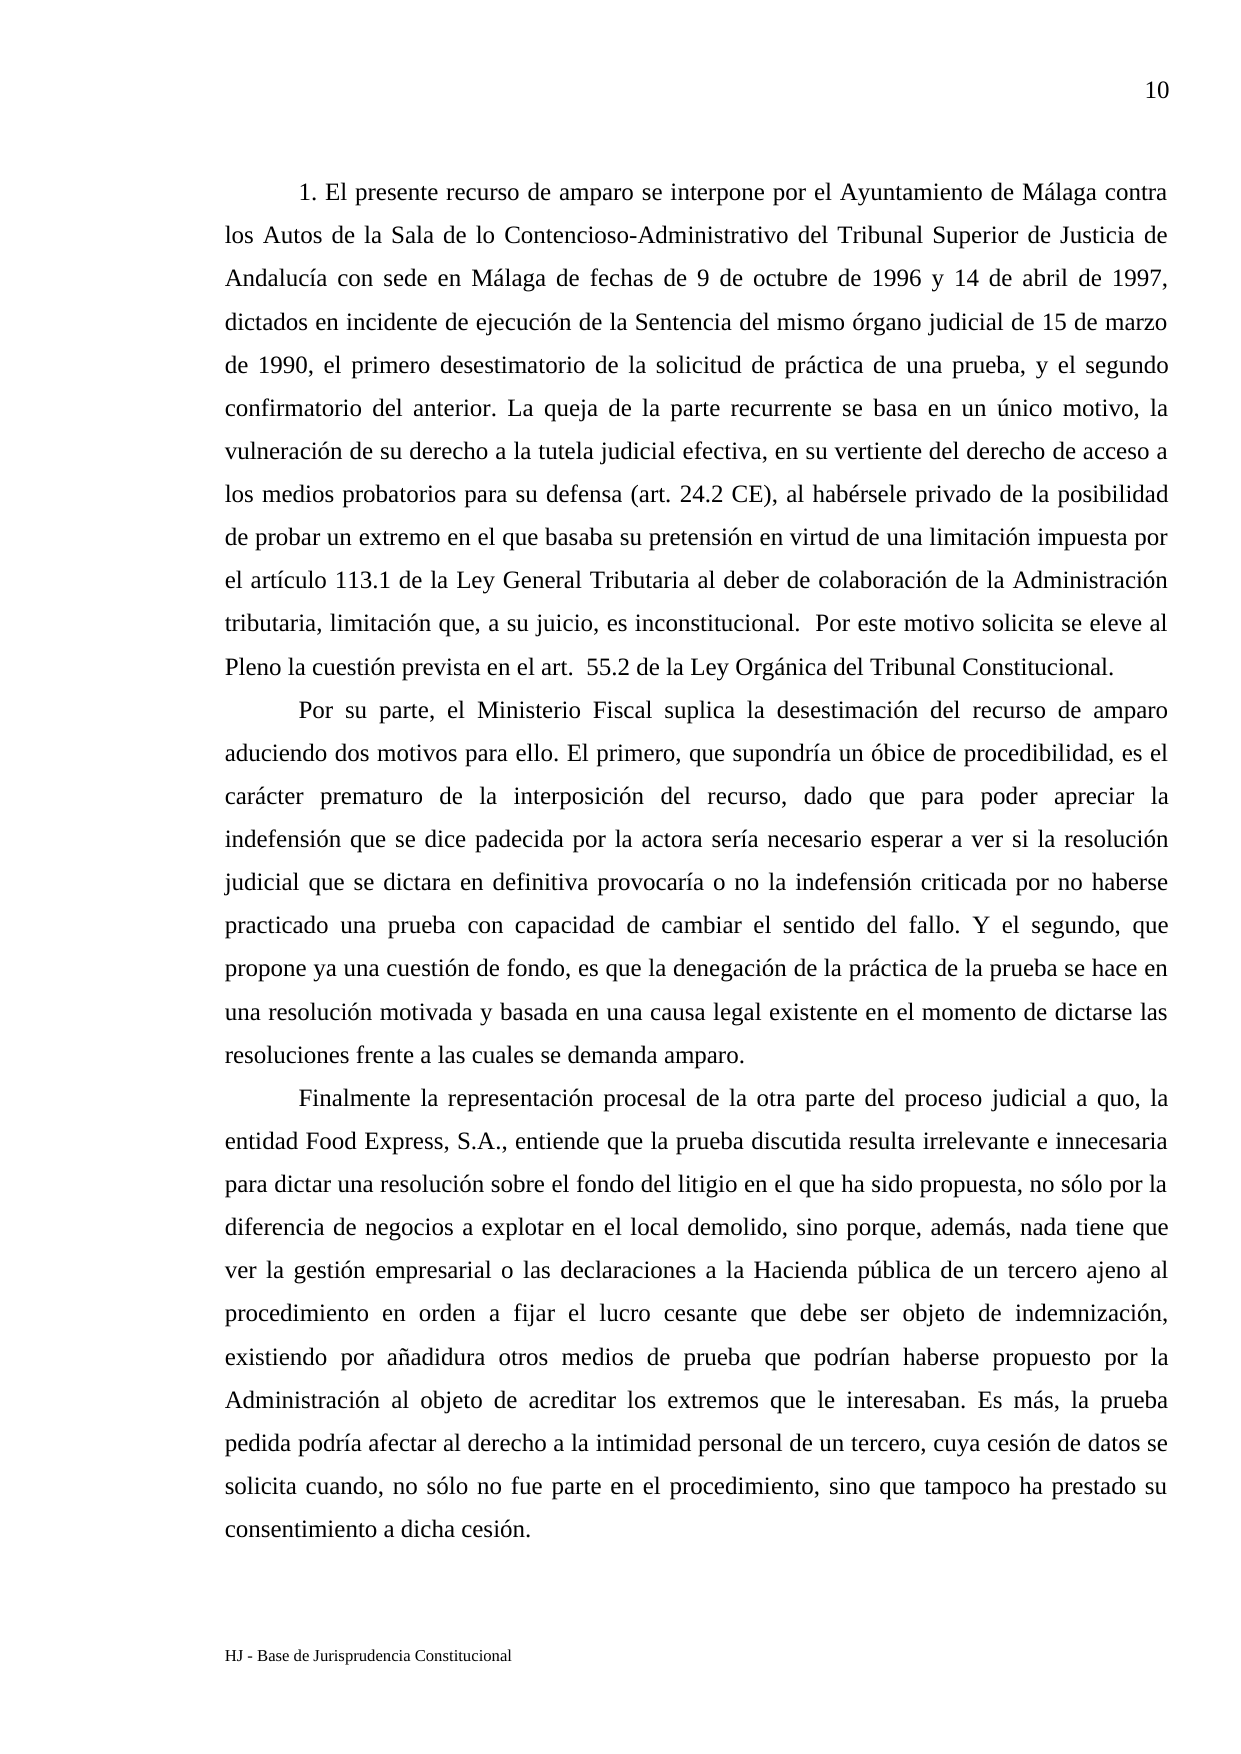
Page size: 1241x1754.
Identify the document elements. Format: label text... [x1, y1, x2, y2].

text 1. El presente recurso de amparo se interpone por el Ayuntamiento de Málaga contra los Autos de la Sala de lo Contencioso-Administrativo del Tribunal Superior de Justicia de Andalucía con sede en Málaga de fechas de 9 de octubre de 1996 y 14 de abril de 1997, dictados en incidente de ejecución de la Sentencia del mismo órgano judicial de 15 de marzo de 1990, el primero desestimatorio de la solicitud de práctica de una prueba, y el segundo confirmatorio del anterior. La queja de la parte recurrente se basa en un único motivo, la vulneración de su derecho a la tutela judicial efectiva, en su vertiente del derecho de acceso a los medios probatorios para su defensa (art. 24.2 CE), al habérsele privado de la posibilidad de probar un extremo en el que basaba su pretensión en virtud de una limitación impuesta por el artículo 113.1 de la Ley General Tributaria al deber de colaboración de la Administración tributaria, limitación que, a su juicio, es inconstitucional. Por este motivo solicita se eleve al Pleno la cuestión prevista en el art. 55.2 de la Ley Orgánica del Tribunal Constitucional. [224, 177, 1169, 680]
text Finalmente la representación procesal de la otra parte del proceso judicial a quo, la entidad Food Express, S.A., entiende que la prueba discutida resulta irrelevante e innecesaria para dictar una resolución sobre el fondo del litigio en el que ha sido propuesta, no sólo por la diferencia de negocios a explotar en el local demolido, sino porque, además, nada tiene que ver la gestión empresarial o las declaraciones a la Hacienda pública de un tercero ajeno al procedimiento en orden a fijar el lucro cesante que debe ser objeto de indemnización, existiendo por añadidura otros medios de prueba que podrían haberse propuesto por la Administración al objeto de acreditar los extremos que le interesaban. Es más, la prueba pedida podría afectar al derecho a la intimidad personal de un tercero, cuya cesión de datos se solicita cuando, no sólo no fue parte en el procedimiento, sino que tampoco ha prestado su consentimiento a dicha cesión. [224, 1083, 1169, 1543]
text Por su parte, el Ministerio Fiscal suplica la desestimación del recurso de amparo aduciendo dos motivos para ello. El primero, que supondría un óbice de procedibilidad, es el carácter prematuro de la interposición del recurso, dado que para poder apreciar la indefensión que se dice padecida por la actora sería necesario esperar a ver si la resolución judicial que se dictara en definitiva provocaría o no la indefensión criticada por no haberse practicado una prueba con capacidad de cambiar el sentido del fallo. Y el segundo, que propone ya una cuestión de fondo, es que la denegación de la práctica de la prueba se hace en una resolución motivada y basada en una causa legal existente en el momento de dictarse las resoluciones frente a las cuales se demanda amparo. [224, 695, 1169, 1068]
